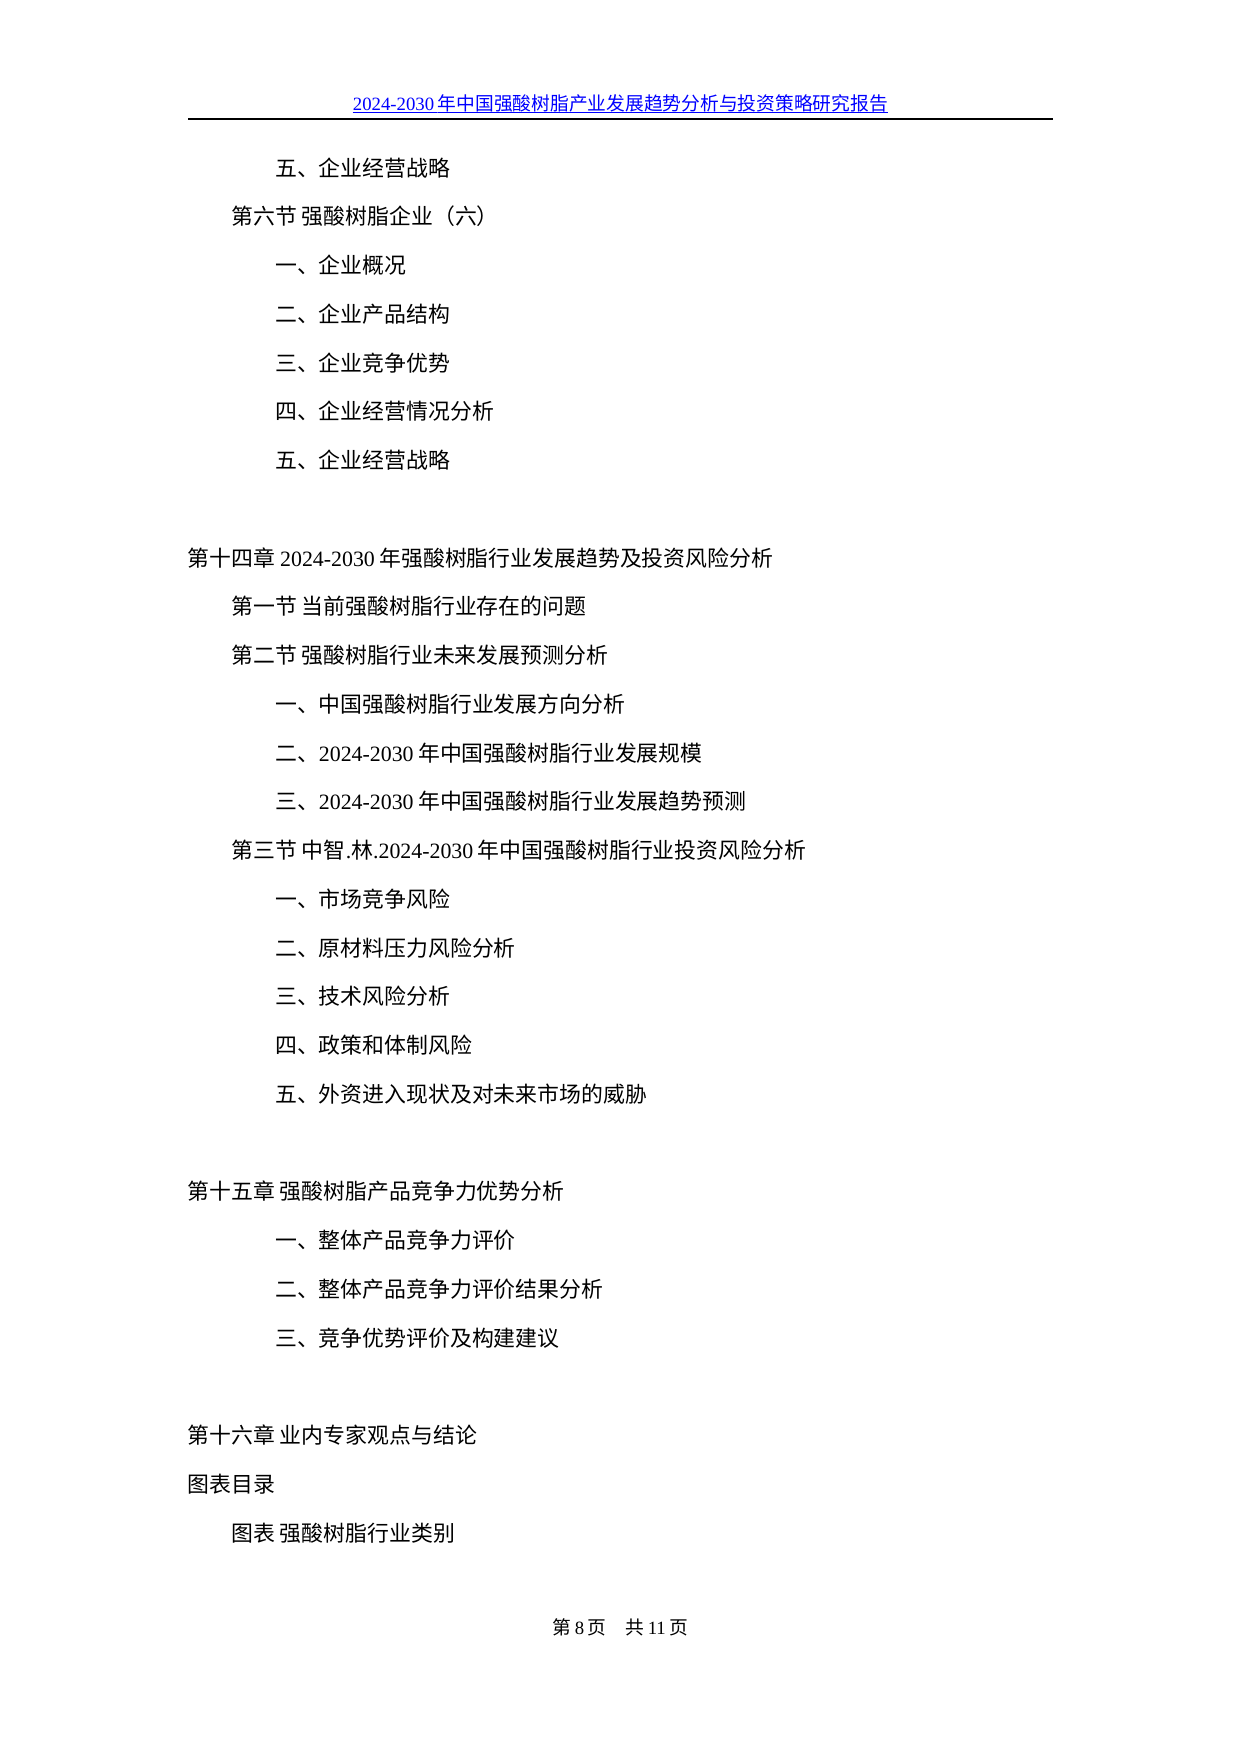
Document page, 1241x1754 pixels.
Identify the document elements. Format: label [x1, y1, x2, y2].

text [187, 150, 1053, 1548]
